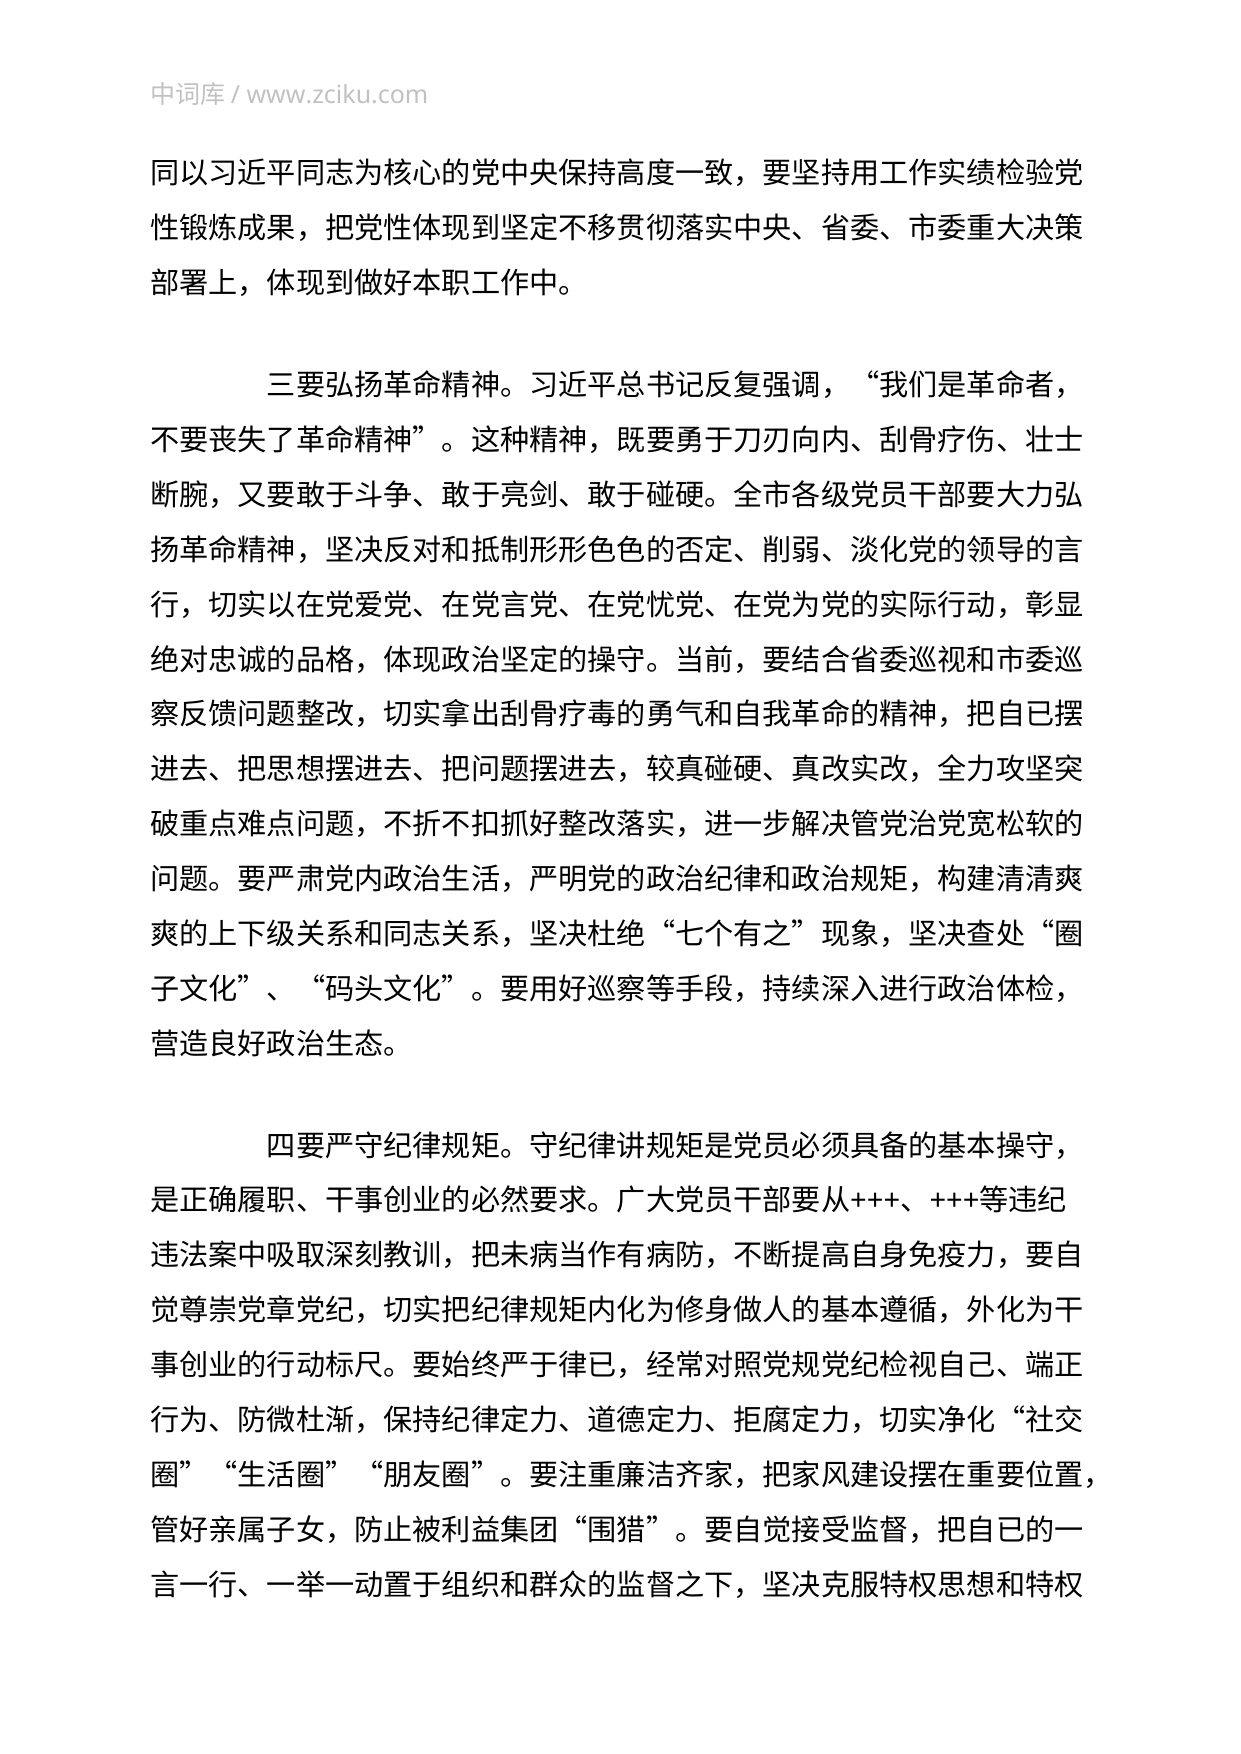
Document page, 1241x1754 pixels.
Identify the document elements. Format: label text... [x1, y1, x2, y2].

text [150, 1122, 1090, 1604]
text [150, 150, 1090, 302]
text 三要弘扬革命精神。习近平总书记反复强调，“我们是革命者，不要丧失了革命精神”。这种精神，既要勇于刀刃向内、刮骨疗伤、壮士断腕，又要敢于斗争、敢于亮剑、敢于碰硬。全市各级党员干部要大力弘扬革命精神，坚决反对和抵制形形色色的否定、削弱、淡化党的领导的言行，切实以在党爱党、在党言党、在党忧党、在党为党的实际行动，彰显绝对忠诚的品格，体现政治坚定的操守。当前，要结合省委巡视和市委巡察反馈问题整改，切实拿出刮骨疗毒的勇气和自我革命的精神，把自已摆进去、把思想摆进去、把问题摆进去，较真碰硬、真改实改，全力攻坚突破重点难点问题，不折不扣抓好整改落实，进一步解决管党治党宽松软的问题。要严肃党内政治生活，严明党的政治纪律和政治规矩，构建清清爽爽的上下级关系和同志关系，坚决杜绝“七个有之”现象，坚决查处“圈子文化”、“码头文化”。要用好巡察等手段，持续深入进行政治体检，营造良好政治生态。 [150, 362, 1090, 1063]
